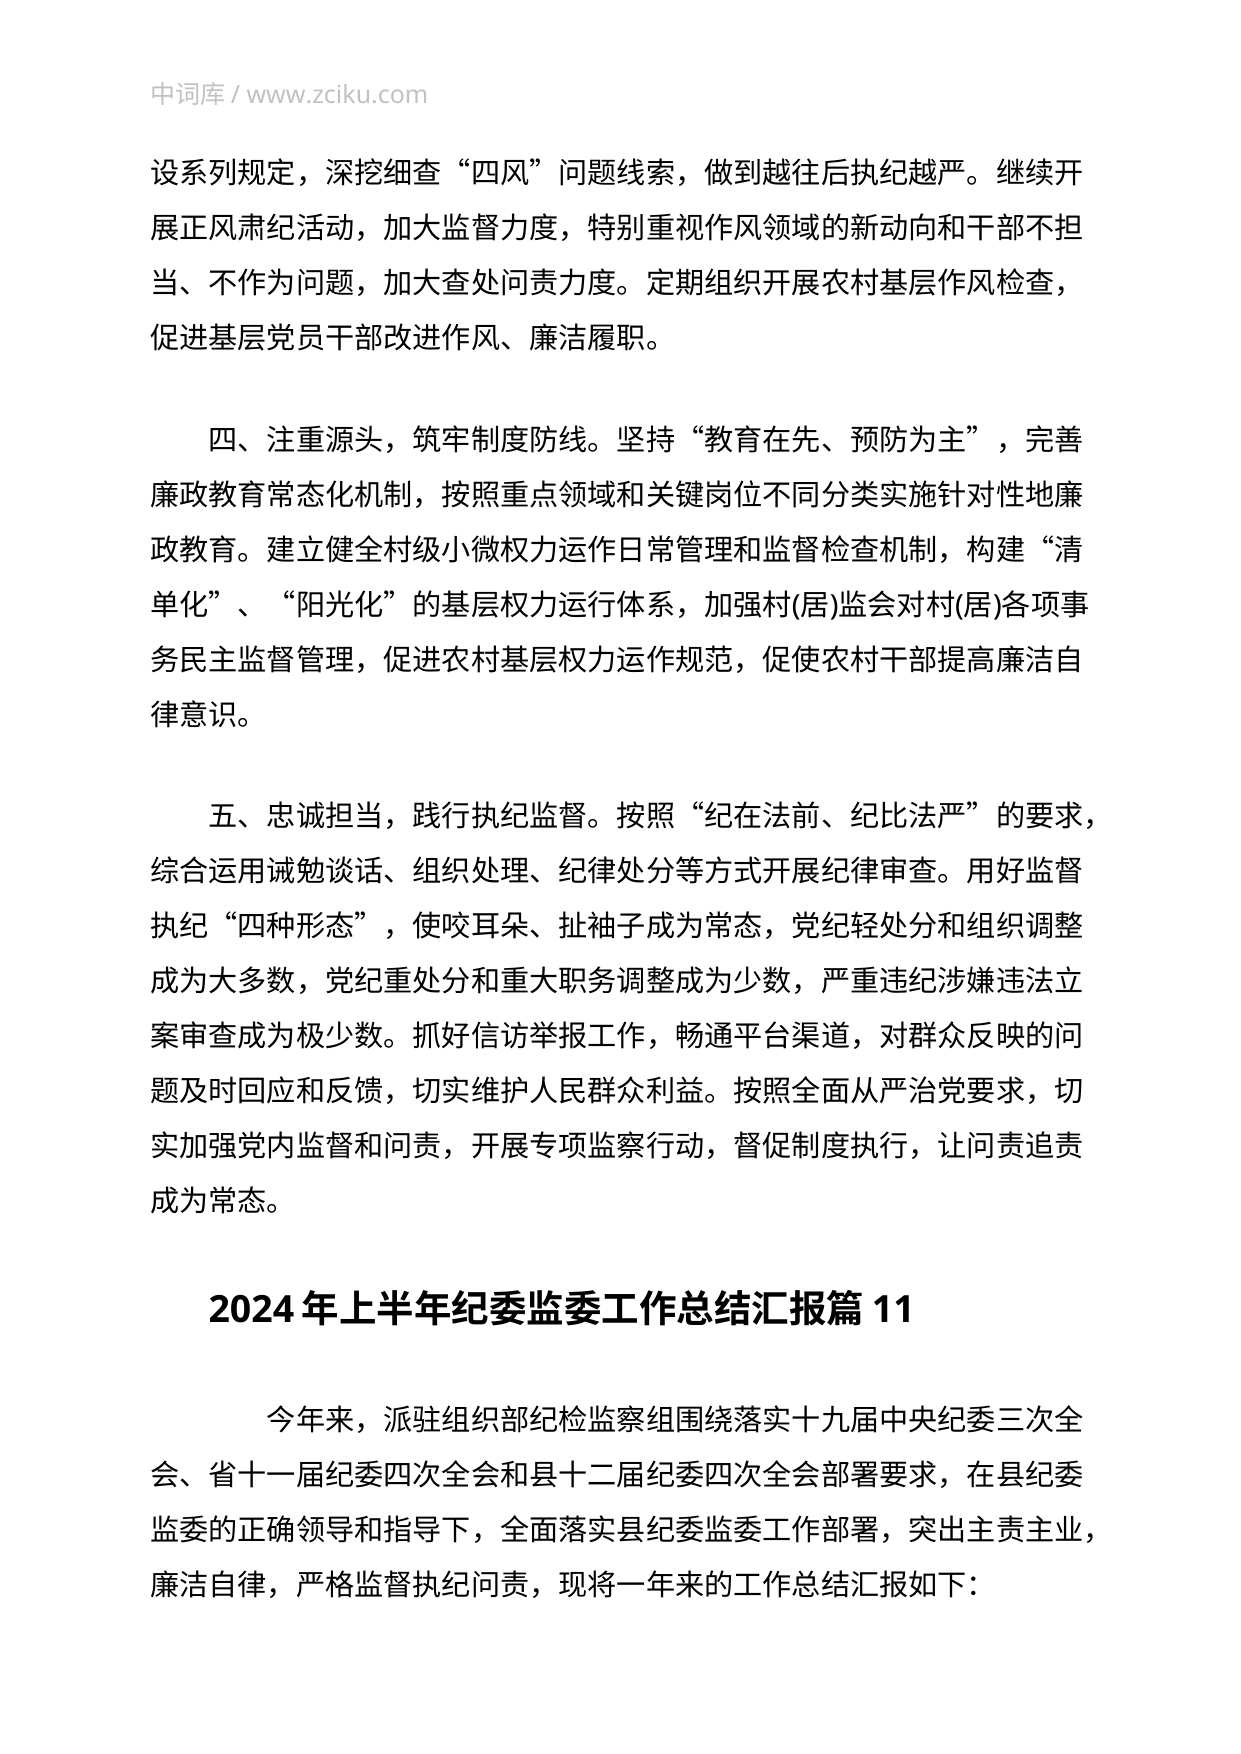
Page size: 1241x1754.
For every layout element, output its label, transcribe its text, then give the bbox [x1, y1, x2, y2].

text 四、注重源头，筑牢制度防线。坚持“教育在先、预防为主”，完善廉政教育常态化机制，按照重点领域和关键岗位不同分类实施针对性地廉政教育。建立健全村级小微权力运作日常管理和监督检查机制，构建“清单化”、“阳光化”的基层权力运行体系，加强村(居)监会对村(居)各项事务民主监督管理，促进农村基层权力运作规范，促使农村干部提高廉洁自律意识。 [150, 416, 1090, 733]
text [150, 150, 1090, 357]
text 五、忠诚担当，践行执纪监督。按照“纪在法前、纪比法严”的要求，综合运用诫勉谈话、组织处理、纪律处分等方式开展纪律审查。用好监督执纪“四种形态”，使咬耳朵、扯袖子成为常态，党纪轻处分和组织调整成为大多数，党纪重处分和重大职务调整成为少数，严重违纪涉嫌违法立案审查成为极少数。抓好信访举报工作，畅通平台渠道，对群众反映的问题及时回应和反馈，切实维护人民群众利益。按照全面从严治党要求，切实加强党内监督和问责，开展专项监察行动，督促制度执行，让问责追责成为常态。 [150, 793, 1090, 1219]
text 今年来，派驻组织部纪检监察组围绕落实十九届中央纪委三次全会、省十一届纪委四次全会和县十二届纪委四次全会部署要求，在县纪委监委的正确领导和指导下，全面落实县纪委监委工作部署，突出主责主业，廉洁自律，严格监督执纪问责，现将一年来的工作总结汇报如下： [150, 1396, 1090, 1603]
text 2024年上半年纪委监委工作总结汇报篇11 [150, 1279, 1090, 1333]
